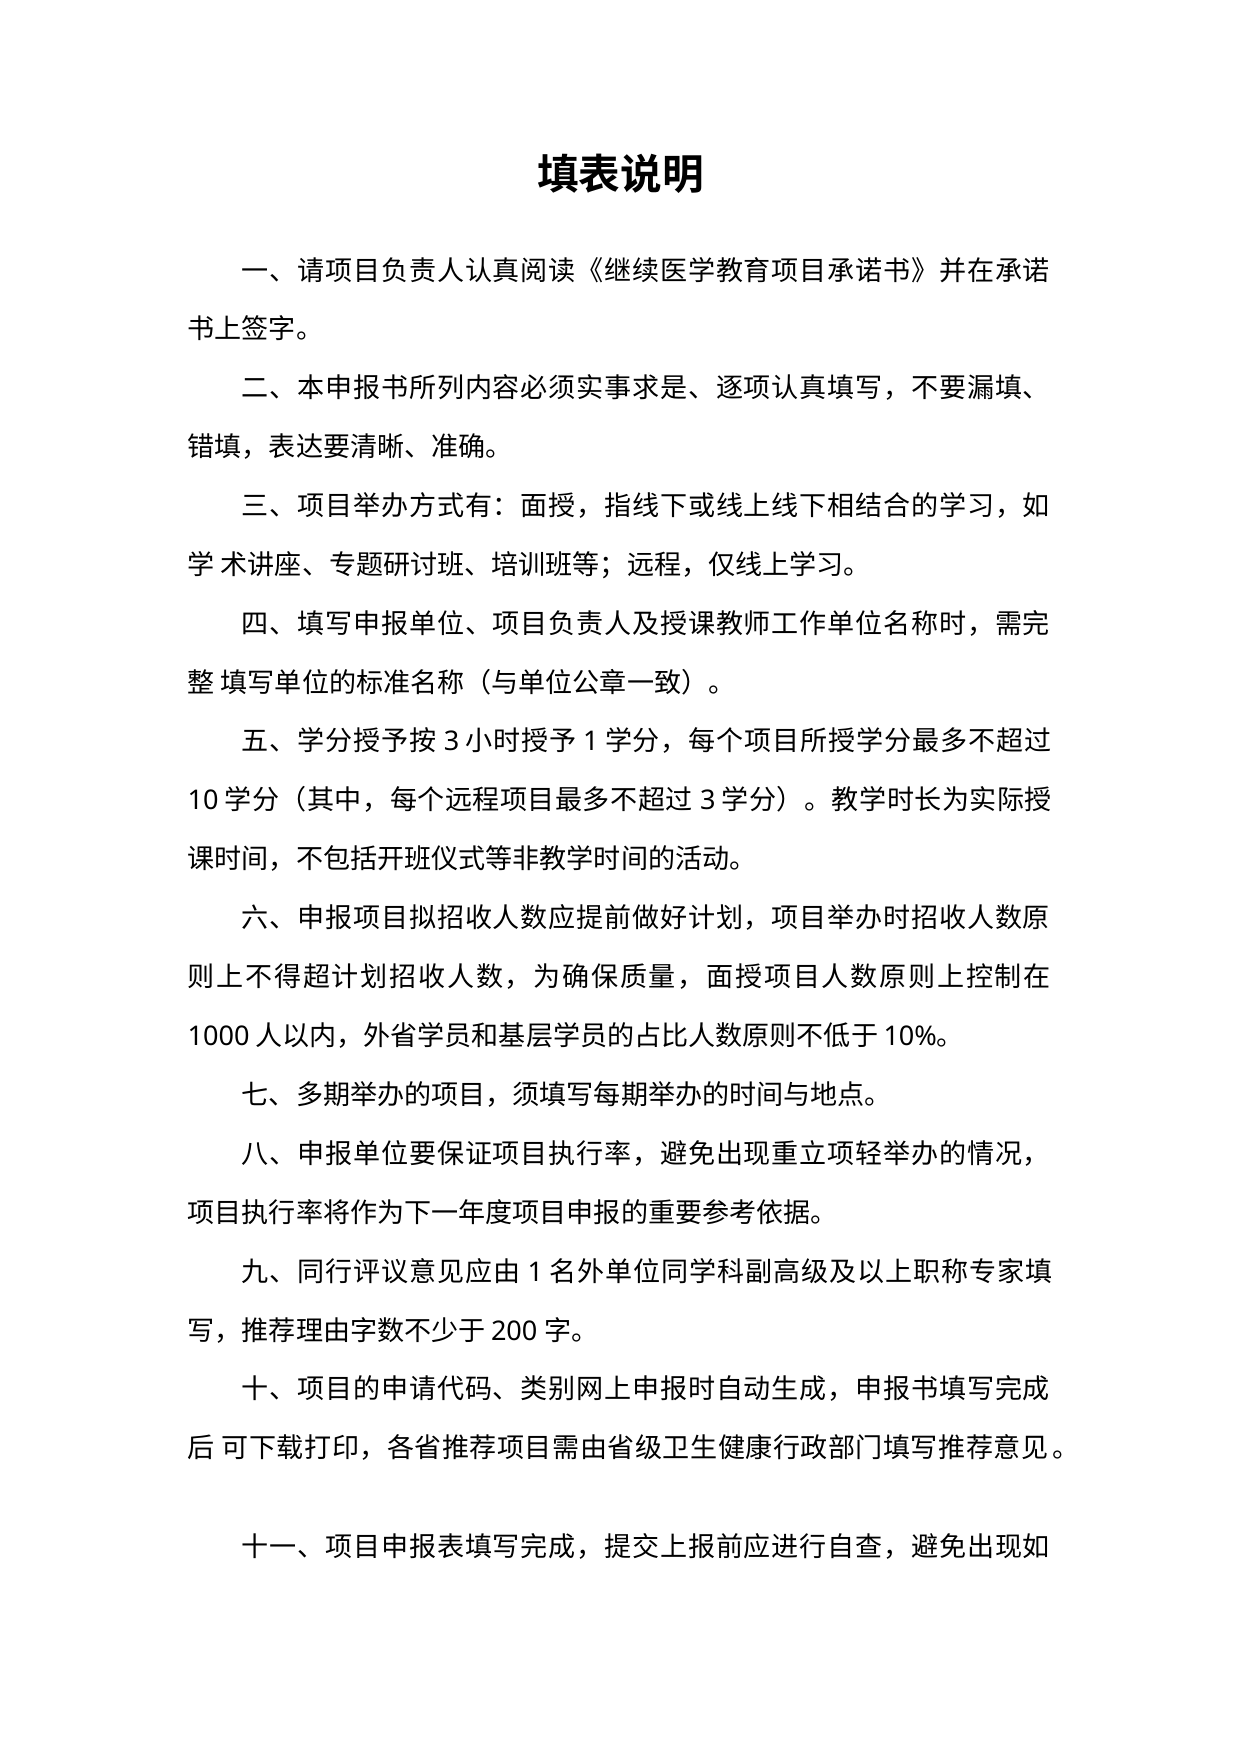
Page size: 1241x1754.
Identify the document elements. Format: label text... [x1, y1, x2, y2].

text 九、同行评议意见应由1名外单位同学科副高级及以上职称专家填写，推荐理由字数不少于200 字。 [187, 1249, 1053, 1348]
text 填表说明 [187, 150, 1053, 199]
text 四、填写申报单位、项目负责人及授课教师工作单位名称时，需完整 填写单位的标准名称（与单位公章一致）。 [187, 602, 1053, 700]
text 二、本申报书所列内容必须实事求是、逐项认真填写，不要漏填、错填，表达要清晰、准确。 [187, 366, 1053, 464]
text 三、项目举办方式有：面授，指线下或线上线下相结合的学习，如学 术讲座、专题研讨班、培训班等；远程，仅线上学习。 [187, 484, 1053, 582]
text 六、申报项目拟招收人数应提前做好计划，项目举办时招收人数原则上不得超计划招收人数，为确保质量，面授项目人数原则上控制在1000人以内，外省学员和基层学员的占比人数原则不低于10%。 [187, 896, 1053, 1053]
text 十、项目的申请代码、类别网上申报时自动生成，申报书填写完成后 可下载打印，各省推荐项目需由省级卫生健康行政部门填写推荐意见。 [187, 1367, 1053, 1512]
text 五、学分授予按3小时授予1学分，每个项目所授学分最多不超过10学分（其中，每个远程项目最多不超过3学分）。教学时长为实际授课时间，不包括开班仪式等非教学时间的活动。 [187, 719, 1053, 877]
text 一、请项目负责人认真阅读《继续医学教育项目承诺书》并在承诺书上签字。 [187, 248, 1053, 347]
text 七、多期举办的项目，须填写每期举办的时间与地点。 [187, 1073, 1053, 1112]
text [187, 1525, 1053, 1564]
text 八、申报单位要保证项目执行率，避免出现重立项轻举办的情况，项目执行率将作为下一年度项目申报的重要参考依据。 [187, 1132, 1053, 1230]
